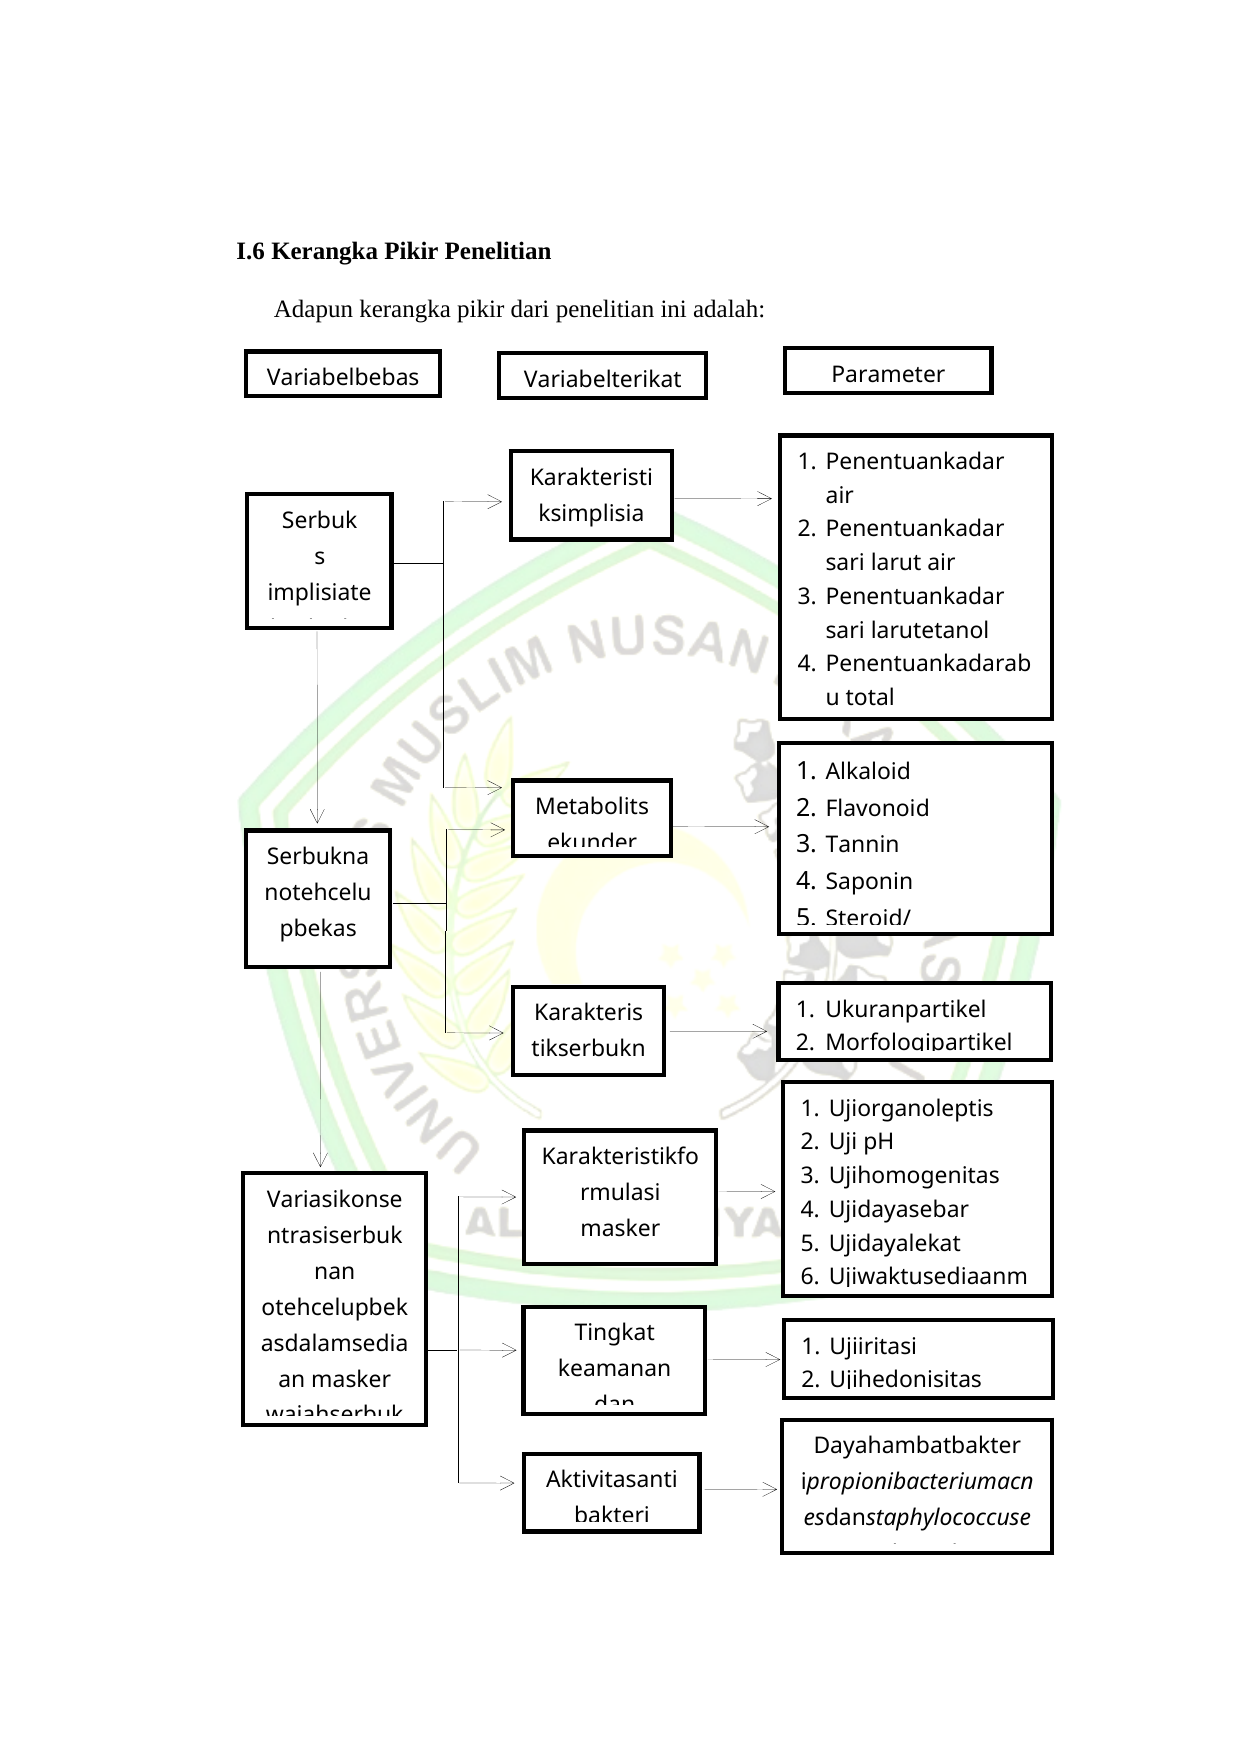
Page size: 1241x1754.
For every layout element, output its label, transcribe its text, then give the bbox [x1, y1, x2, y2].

subtitle Kerangka Pikir Penelitian [236, 236, 1063, 265]
text Adapun kerangka pikir dari penelitian ini adalah: [236, 294, 1063, 322]
